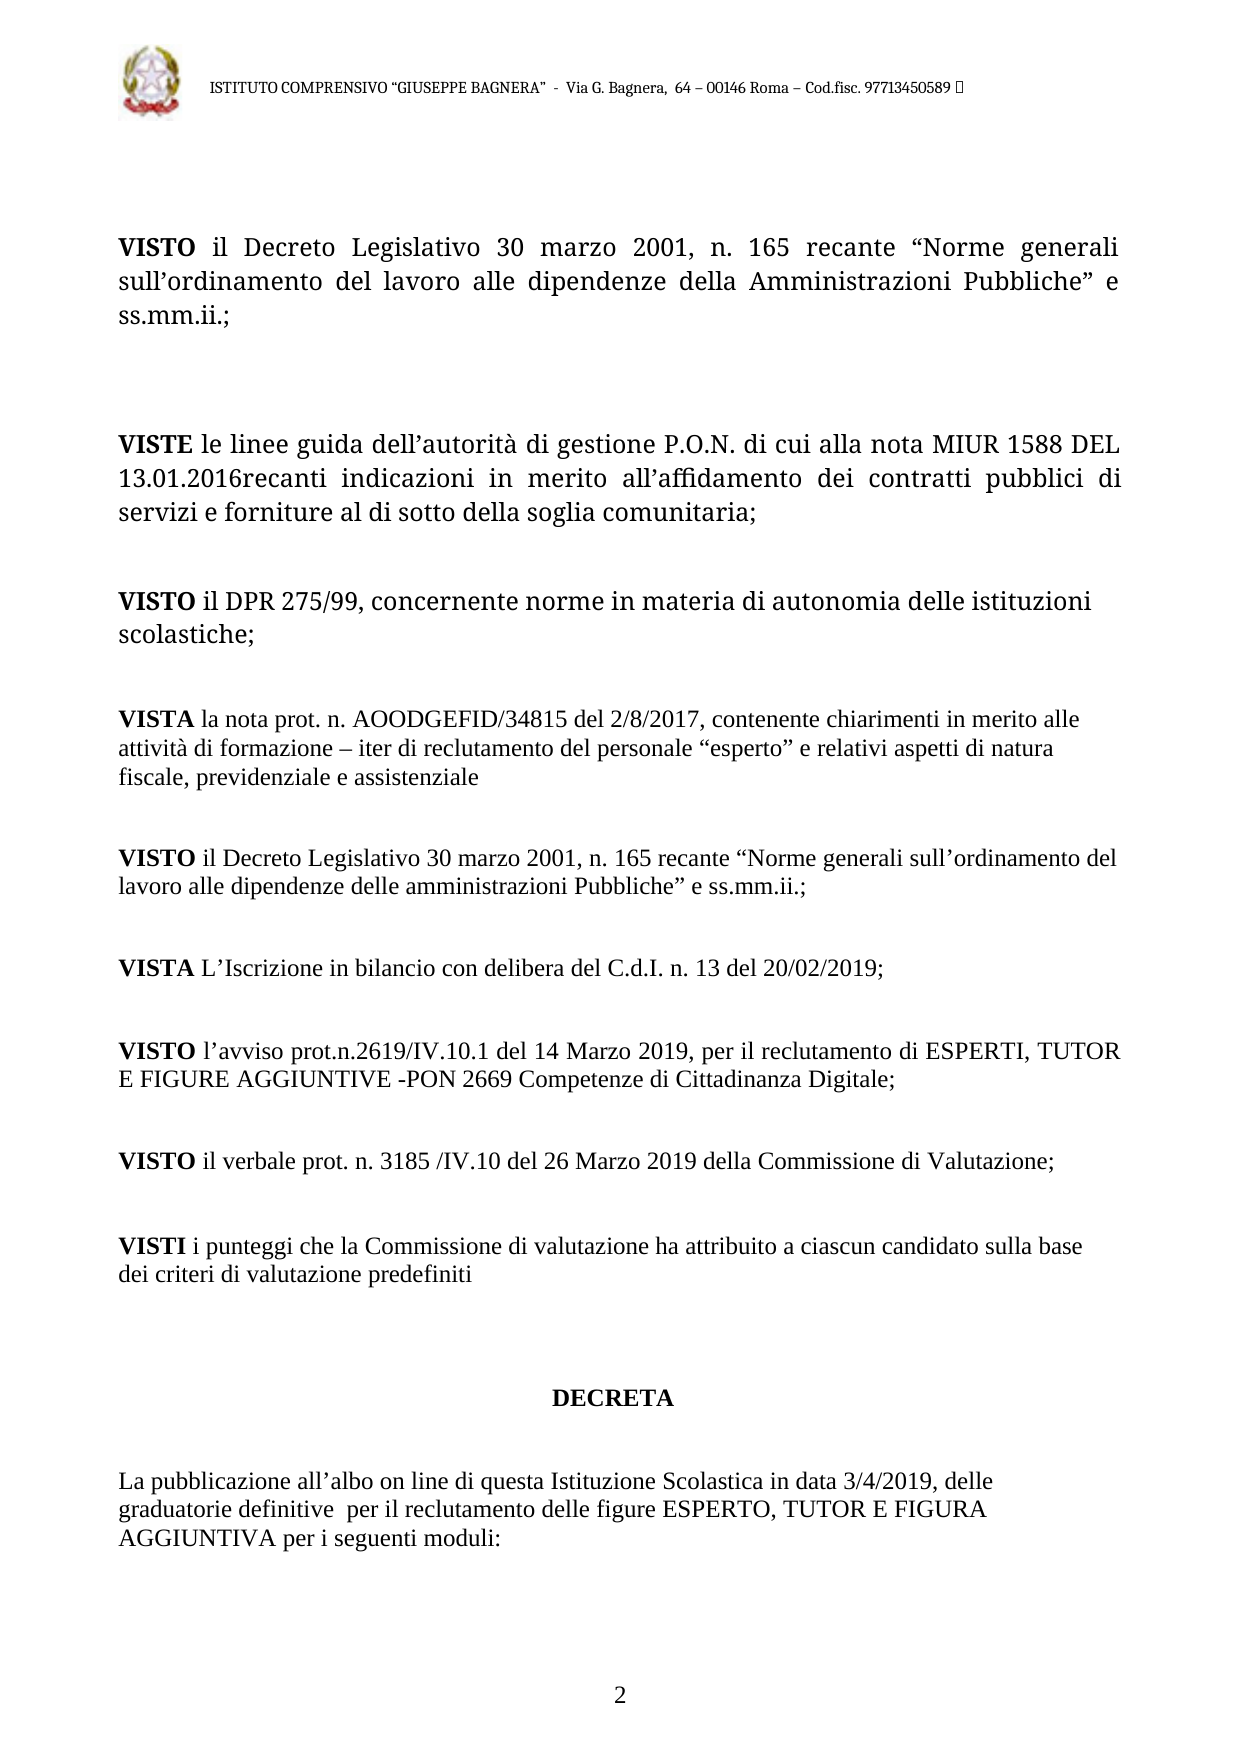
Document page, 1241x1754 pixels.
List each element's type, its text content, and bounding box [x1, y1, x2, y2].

text VISTE le linee guida dell’autorità di gestione P.O.N. di cui alla nota MIUR 1588 DEL 13.01.2016recanti indicazioni in merito all’affidamento dei contratti pubblici di servizi e forniture al di sotto della soglia comunitaria; [118, 426, 1122, 529]
text VISTO il Decreto Legislativo 30 marzo 2001, n. 165 recante “Norme generali sull’ordinamento del lavoro alle dipendenze delle amministrazioni Pubbliche” e ss.mm.ii.; [118, 844, 1118, 900]
text VISTI i punteggi che la Commissione di valutazione ha attribuito a ciascun candidato sulla base dei criteri di valutazione predefiniti [118, 1231, 1107, 1288]
text La pubblicazione all’albo on line di questa Istituzione Scolastica in data 3/4/2019, delle graduatorie definitive per il reclutamento delle figure ESPERTO, TUTOR E FIGURA AGGIUNTIVA per i seguenti moduli: [118, 1466, 1107, 1552]
picture [118, 44, 183, 121]
text DECRETA [118, 1383, 1107, 1412]
text VISTA la nota prot. n. AOODGEFID/34815 del 2/8/2017, contenente chiarimenti in merito alle attività di formazione – iter di reclutamento del personale “esperto” e relativi aspetti di natura fiscale, previdenziale e assistenziale [118, 704, 1122, 791]
text VISTO il DPR 275/99, concernente norme in materia di autonomia delle istituzioni scolastiche; [118, 583, 1122, 651]
text VISTO il verbale prot. n. 3185 /IV.10 del 26 Marzo 2019 della Commissione di Valutazione; [118, 1145, 1122, 1176]
text VISTO l’avviso prot.n.2619/IV.10.1 del 14 Marzo 2019, per il reclutamento di ESPERTI, TUTOR E FIGURE AGGIUNTIVE -PON 2669 Competenze di Cittadinanza Digitale; [118, 1037, 1122, 1093]
text VISTA L’Iscrizione in bilancio con delibera del C.d.I. n. 13 del 20/02/2019; [118, 954, 1118, 982]
text VISTO il Decreto Legislativo 30 marzo 2001, n. 165 recante “Norme generali sull’ordinamento del lavoro alle dipendenze della Amministrazioni Pubbliche” e ss.mm.ii.; [118, 229, 1120, 331]
